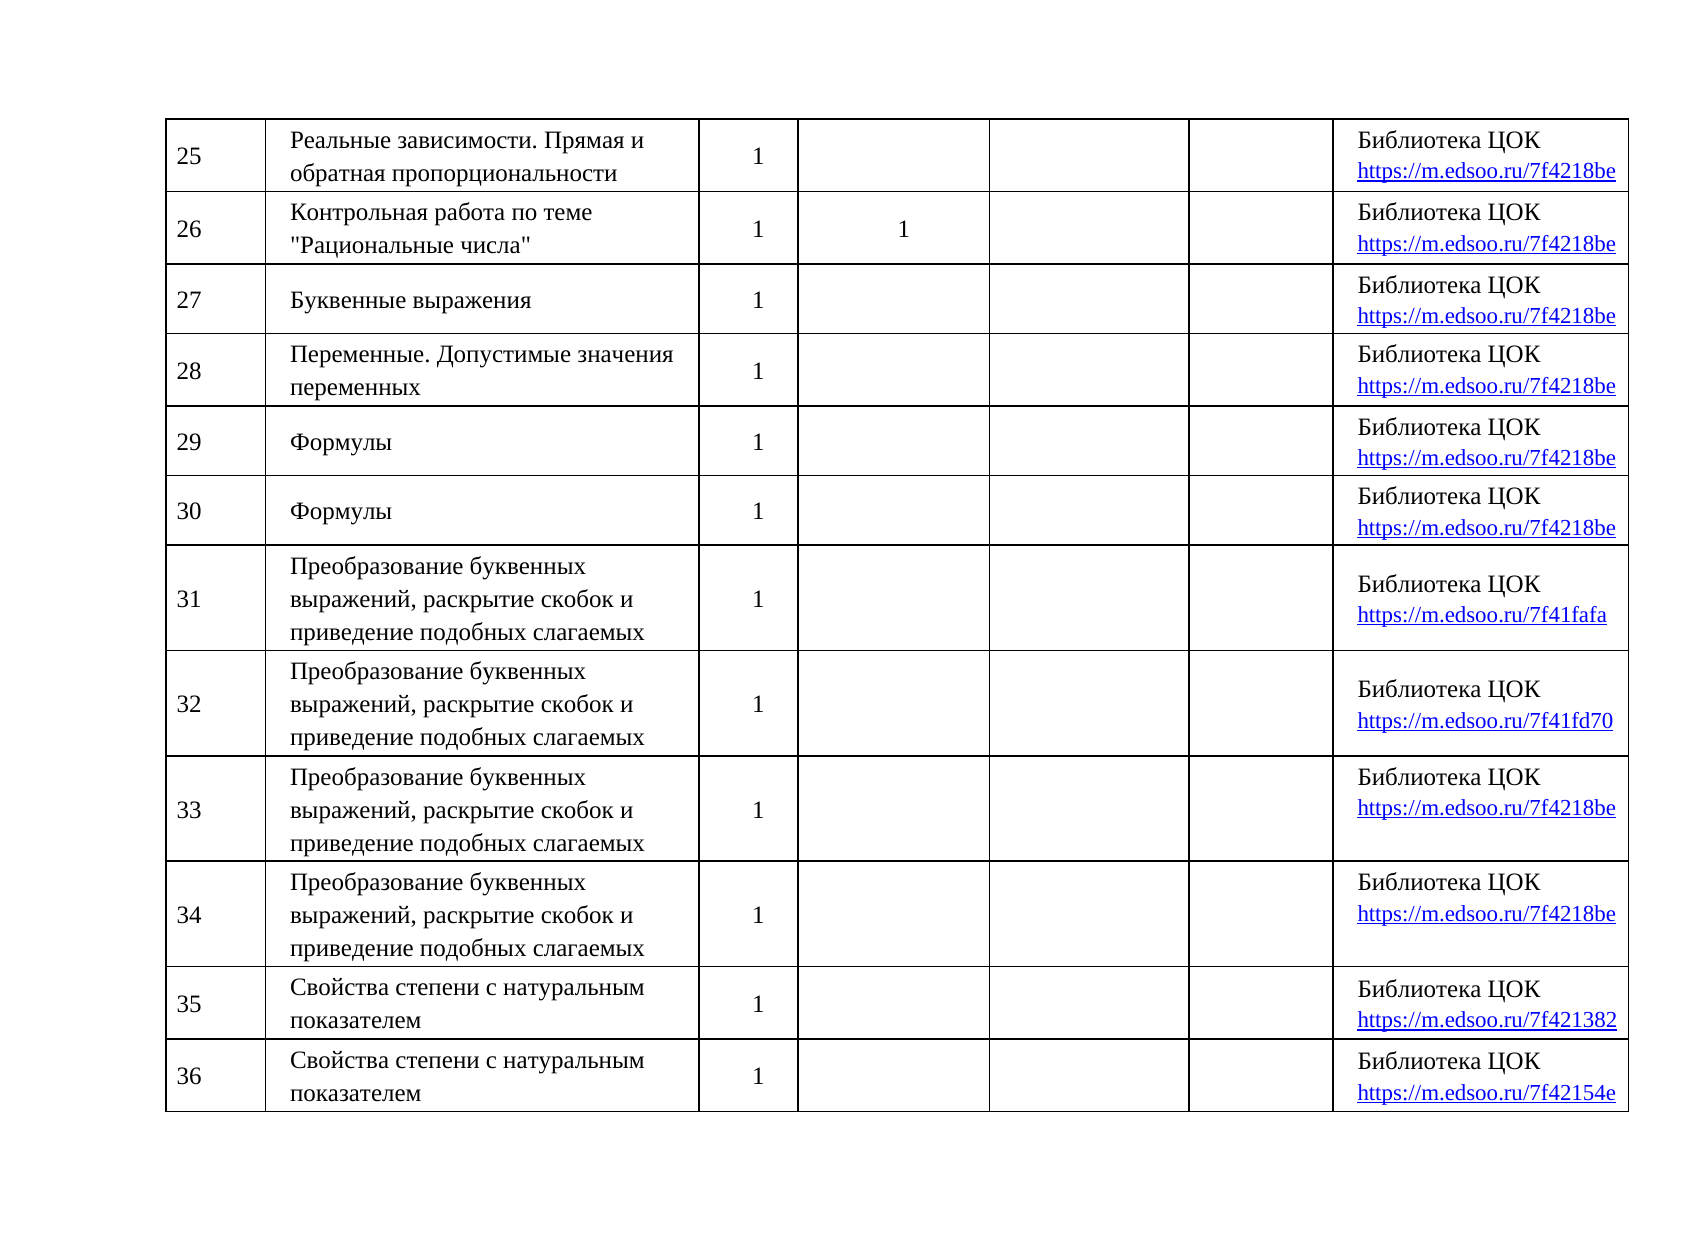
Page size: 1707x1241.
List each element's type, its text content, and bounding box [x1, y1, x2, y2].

table_cell 33 [167, 757, 265, 860]
table_cell [799, 862, 989, 966]
table_cell [1190, 651, 1332, 755]
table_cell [1334, 120, 1628, 191]
table_cell [1190, 1040, 1332, 1111]
table_cell 28 [167, 334, 265, 405]
table_cell Библиотека ЦОК https://m.edsoo.ru/7f4218be [1334, 476, 1628, 544]
table_cell [990, 651, 1188, 755]
table_cell 1 [700, 476, 797, 544]
table_cell 29 [167, 407, 265, 474]
table_cell [799, 967, 989, 1038]
table_cell 1 [700, 1040, 797, 1111]
table_cell Библиотека ЦОК https://m.edsoo.ru/7f41fafa [1334, 546, 1628, 649]
table_cell 1 [700, 120, 797, 191]
table_cell [799, 546, 989, 649]
table_cell [990, 1040, 1188, 1111]
table_cell [990, 265, 1188, 332]
table_cell 27 [167, 265, 265, 332]
table_cell [799, 120, 989, 191]
table_cell [799, 407, 989, 474]
table_cell 1 [700, 192, 797, 263]
table_cell [1190, 120, 1332, 191]
table_cell [990, 757, 1188, 860]
table_cell [990, 967, 1188, 1038]
table_cell Библиотека ЦОК https://m.edsoo.ru/7f41fd70 [1334, 651, 1628, 755]
table_cell Библиотека ЦОК https://m.edsoo.ru/7f4218be [1334, 407, 1628, 474]
table_cell [1190, 862, 1332, 966]
table_cell 32 [167, 651, 265, 755]
table_cell 31 [167, 546, 265, 649]
table_cell Преобразование буквенных выражений, раскрытие скобок и приведение подобных слагаемых [266, 546, 698, 649]
table_cell Библиотека ЦОК https://m.edsoo.ru/7f4218be [1334, 862, 1628, 966]
table_cell 1 [700, 651, 797, 755]
table_cell 35 [167, 967, 265, 1038]
table_cell 34 [167, 862, 265, 966]
table_cell Преобразование буквенных выражений, раскрытие скобок и приведение подобных слагаемых [266, 651, 698, 755]
table_cell [990, 476, 1188, 544]
table_cell [1190, 757, 1332, 860]
table_cell [1190, 192, 1332, 263]
table_cell 1 [700, 967, 797, 1038]
table_cell Формулы [266, 407, 698, 474]
table_cell 1 [799, 192, 989, 263]
table_cell [799, 757, 989, 860]
table_cell [990, 862, 1188, 966]
table_cell [990, 334, 1188, 405]
table_cell [799, 334, 989, 405]
table_cell Библиотека ЦОК https://m.edsoo.ru/7f42154e [1334, 1040, 1628, 1111]
table_cell Переменные. Допустимые значения переменных [266, 334, 698, 405]
table_cell Формулы [266, 476, 698, 544]
table_cell [1190, 546, 1332, 649]
table_cell 30 [167, 476, 265, 544]
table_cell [266, 120, 698, 191]
table_cell 25 [167, 120, 265, 191]
table_cell [990, 120, 1188, 191]
table_cell 1 [700, 546, 797, 649]
table_cell Библиотека ЦОК https://m.edsoo.ru/7f421382 [1334, 967, 1628, 1038]
table_cell 1 [700, 265, 797, 332]
table_cell Преобразование буквенных выражений, раскрытие скобок и приведение подобных слагаемых [266, 862, 698, 966]
table_cell Библиотека ЦОК https://m.edsoo.ru/7f4218be [1334, 757, 1628, 860]
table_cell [266, 967, 698, 1038]
table_cell Контрольная работа по теме "Рациональные числа" [266, 192, 698, 263]
table_cell [990, 546, 1188, 649]
table_cell Библиотека ЦОК https://m.edsoo.ru/7f4218be [1334, 265, 1628, 332]
table_cell [799, 265, 989, 332]
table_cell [266, 1040, 698, 1111]
table_cell 1 [700, 407, 797, 474]
table_cell 1 [700, 757, 797, 860]
table_cell Преобразование буквенных выражений, раскрытие скобок и приведение подобных слагаемых [266, 757, 698, 860]
table_cell [990, 192, 1188, 263]
table_cell [1190, 265, 1332, 332]
table_cell Буквенные выражения [266, 265, 698, 332]
table_cell 1 [700, 334, 797, 405]
table_cell Библиотека ЦОК https://m.edsoo.ru/7f4218be [1334, 334, 1628, 405]
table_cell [1334, 192, 1628, 263]
table_cell [799, 476, 989, 544]
table_cell [799, 651, 989, 755]
table_cell [990, 407, 1188, 474]
table_cell 1 [700, 862, 797, 966]
table_cell 36 [167, 1040, 265, 1111]
table_cell [1190, 334, 1332, 405]
table_cell [1190, 967, 1332, 1038]
table_cell 26 [167, 192, 265, 263]
table_cell [799, 1040, 989, 1111]
table_cell [1190, 476, 1332, 544]
table_cell [1190, 407, 1332, 474]
